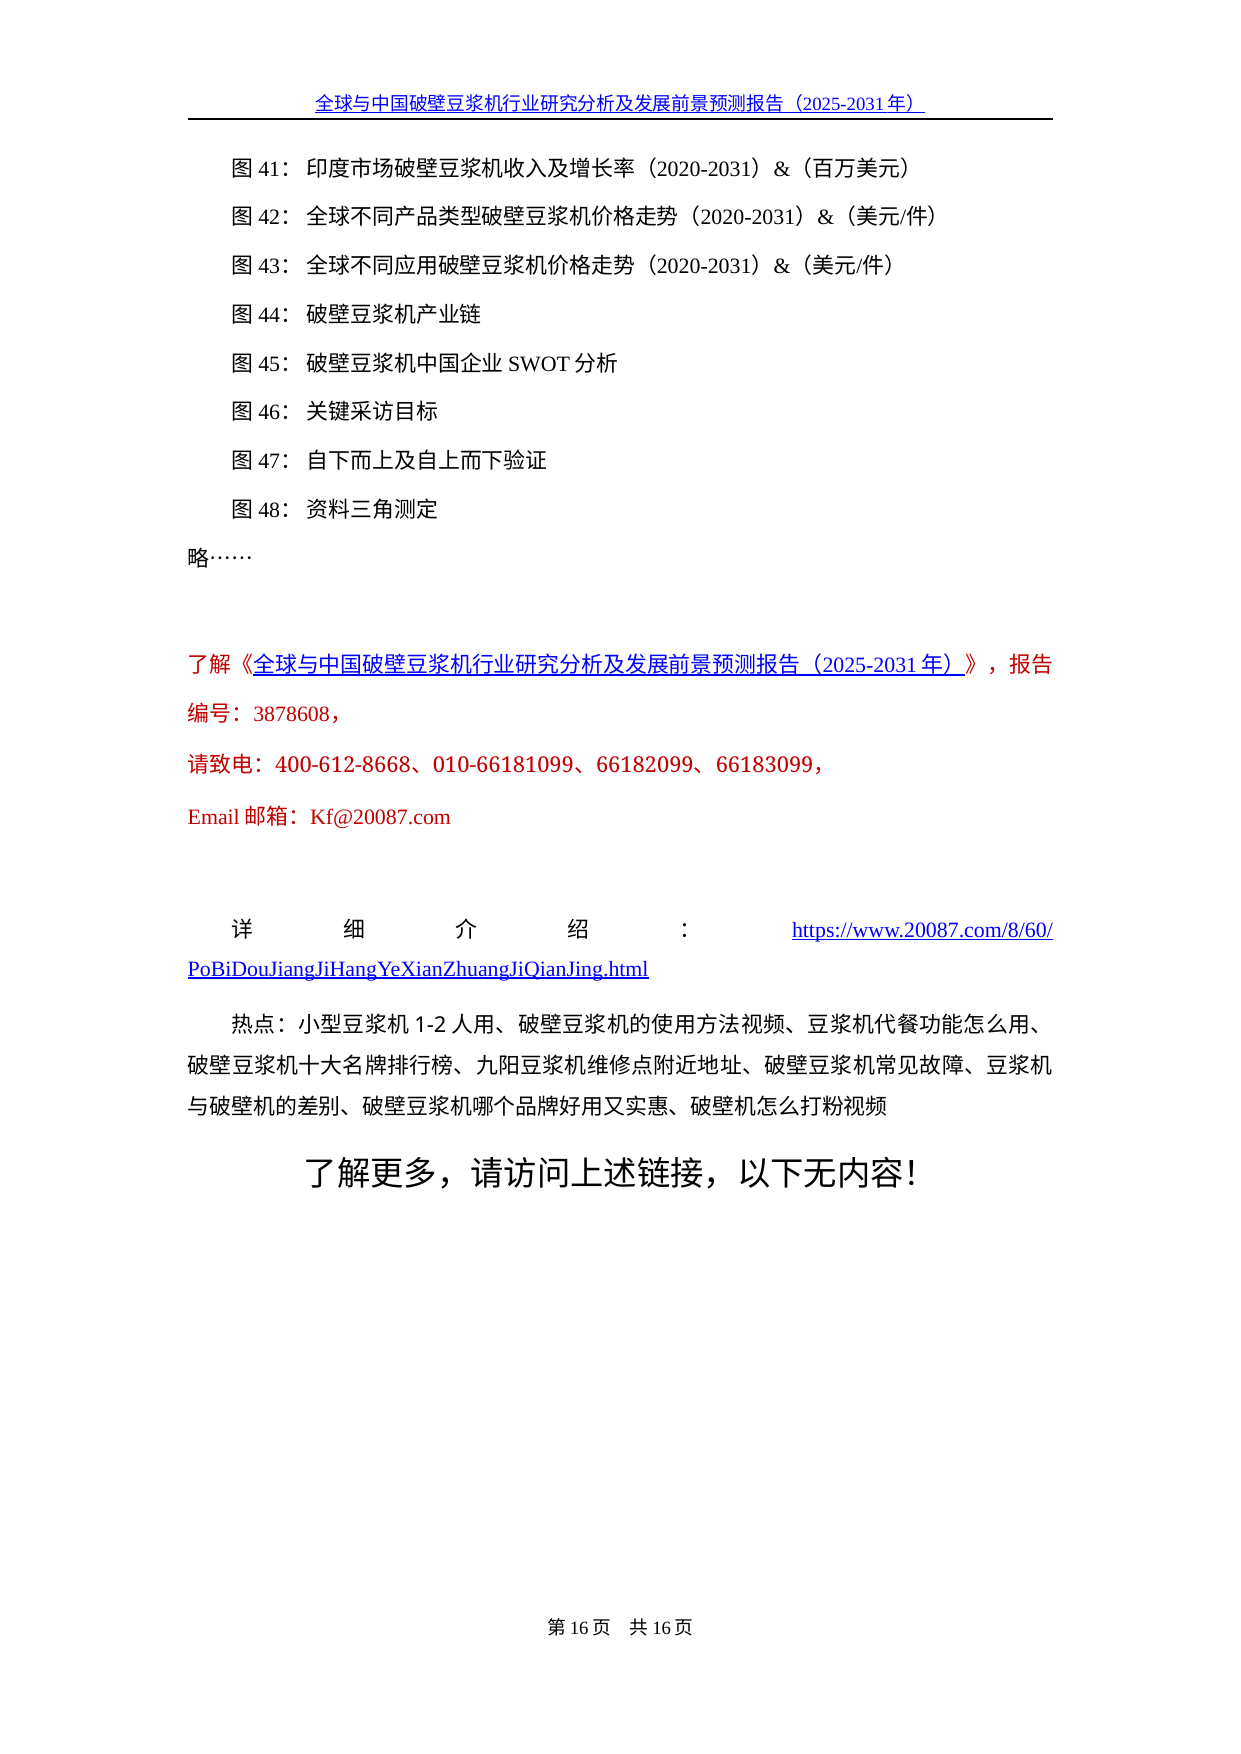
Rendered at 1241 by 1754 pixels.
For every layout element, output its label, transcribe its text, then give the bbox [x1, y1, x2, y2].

text Email邮箱：Kf@20087.com [187, 798, 1053, 831]
text 请致电：400-612-8668、010-66181099、66182099、66183099， [187, 747, 1053, 779]
text 热点：小型豆浆机1-2人用、破壁豆浆机的使用方法视频、豆浆机代餐功能怎么用、破壁豆浆机十大名牌排行榜、九阳豆浆机维修点附近地址、破壁豆浆机常见故障、豆浆机与破壁机的差别、破壁豆浆机哪个品牌好用又实惠、破壁机怎么打粉视频 [187, 1007, 1053, 1121]
text 了解《全球与中国破壁豆浆机行业研究分析及发展前景预测报告（2025-2031年）》，报告编号：3878608， [187, 647, 1053, 728]
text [187, 150, 1053, 573]
text 详细介绍：https://www.20087.com/8/60/PoBiDouJiangJiHangYeXianZhuangJiQianJing.html [187, 911, 1053, 984]
title 了解更多，请访问上述链接，以下无内容！ [187, 1138, 1053, 1203]
